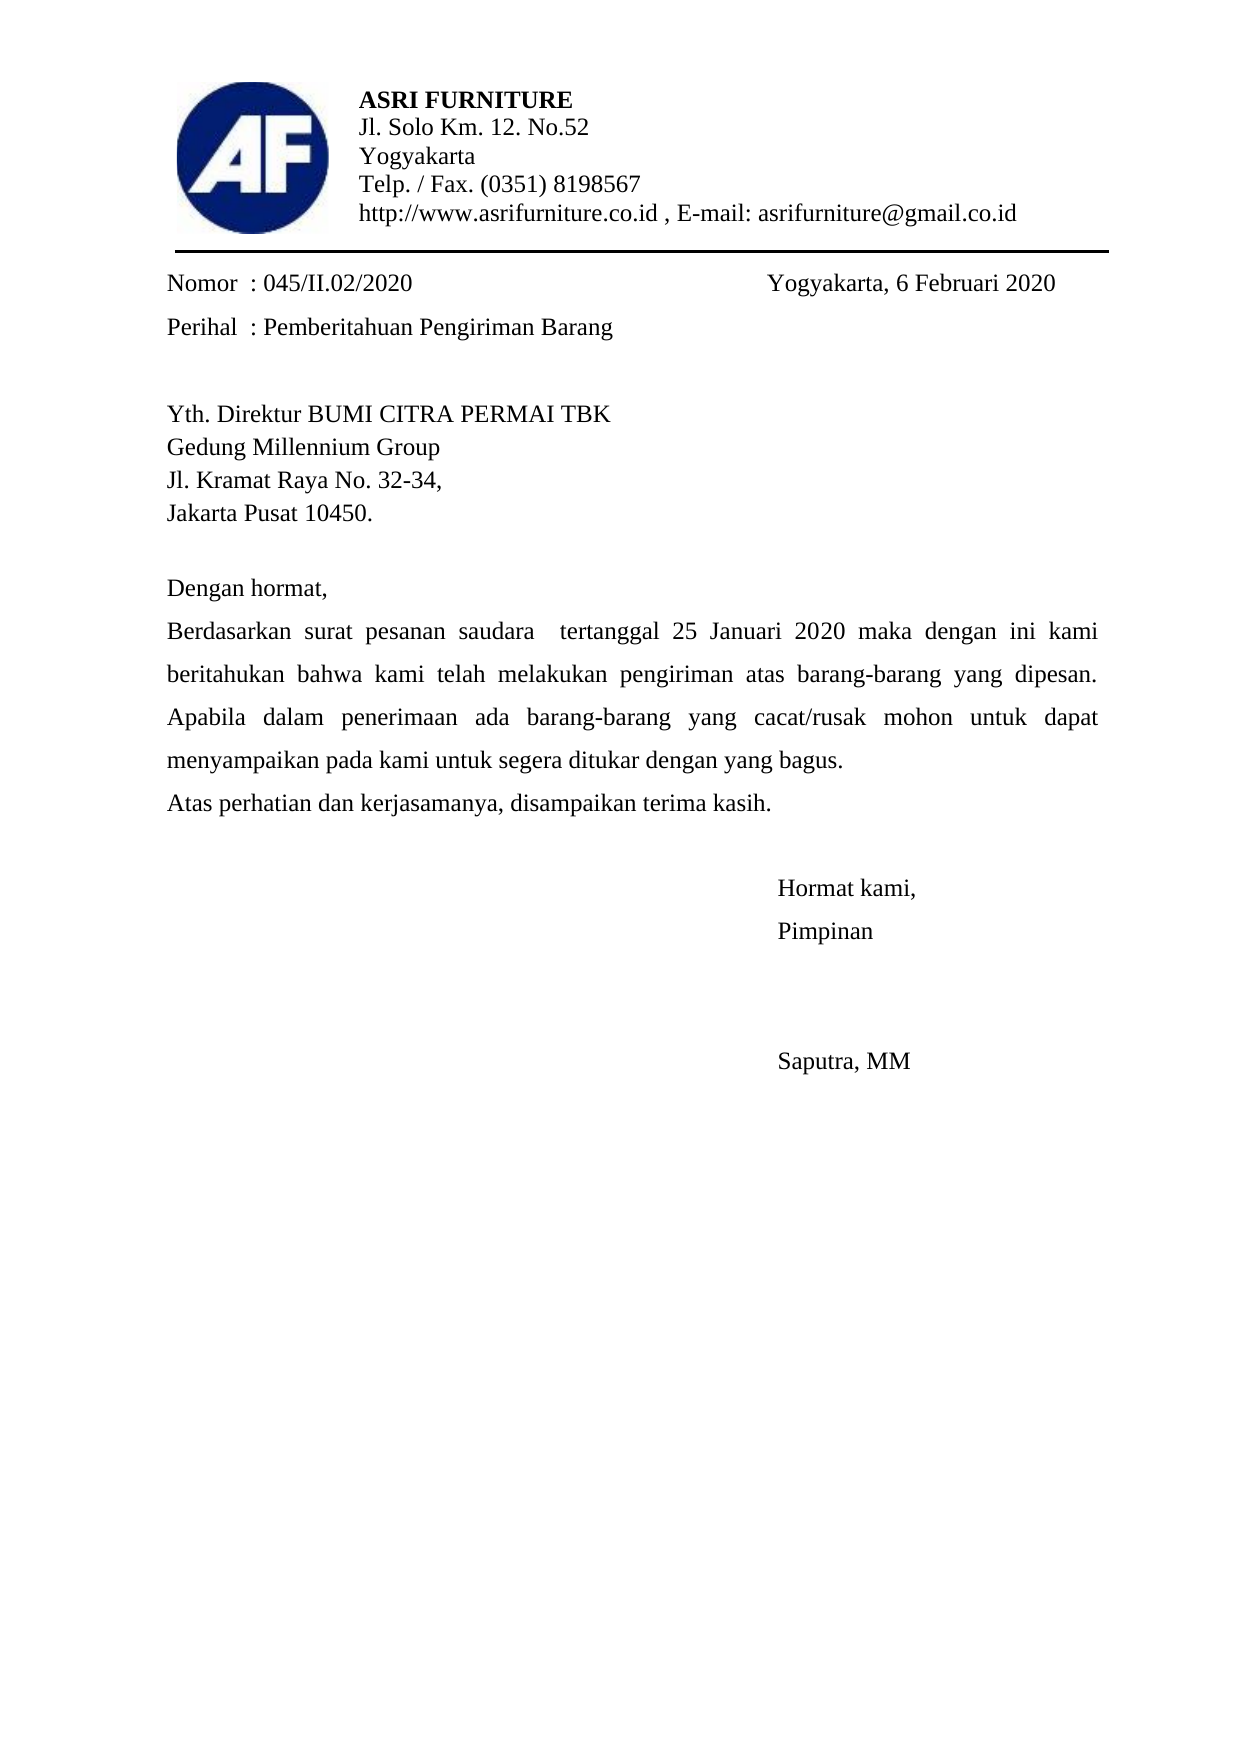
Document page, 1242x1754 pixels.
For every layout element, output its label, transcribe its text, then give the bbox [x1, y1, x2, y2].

text Jl. Kramat Raya No. 32-34, [167, 465, 1021, 494]
text Yogyakarta [359, 141, 1106, 169]
text http://www.asrifurniture.co.id , E-mail: asrifurniture@gmail.co.id [359, 198, 1106, 225]
text Jakarta Pusat 10450. [167, 498, 1021, 527]
picture [176, 82, 329, 234]
text Perihal : Pemberitahuan Pengiriman Barang [167, 312, 634, 340]
text Saputra, MM [777, 1046, 1106, 1075]
text Atas perhatian dan kerjasamanya, disampaikan terima kasih. [167, 788, 787, 817]
text Hormat kami, Pimpinan [777, 873, 922, 945]
text Jl. Solo Km. 12. No.52 [359, 114, 1106, 141]
text Telp. / Fax. (0351) 8198567 [359, 169, 1106, 198]
text Yth. Direktur BUMI CITRA PERMAI TBK [167, 399, 1106, 428]
text Gedung Millennium Group [167, 432, 1021, 461]
text Dengan hormat, [167, 573, 343, 602]
text ASRI FURNITURE [359, 85, 1106, 114]
text Nomor : 045/II.02/2020 Yogyakarta, 6 Februari 2020 [167, 268, 1095, 297]
text Berdasarkan surat pesanan saudara tertanggal 25 Januari 2020 maka dengan ini kami beritahukan bahwa kami telah melakukan pengiriman atas barang-barang yang dipesan. Apabila dalam penerimaan ada barang-barang yang cacat/rusak mohon untuk dapat menyampaikan pada kami untuk segera ditukar dengan yang bagus. [167, 616, 1099, 773]
